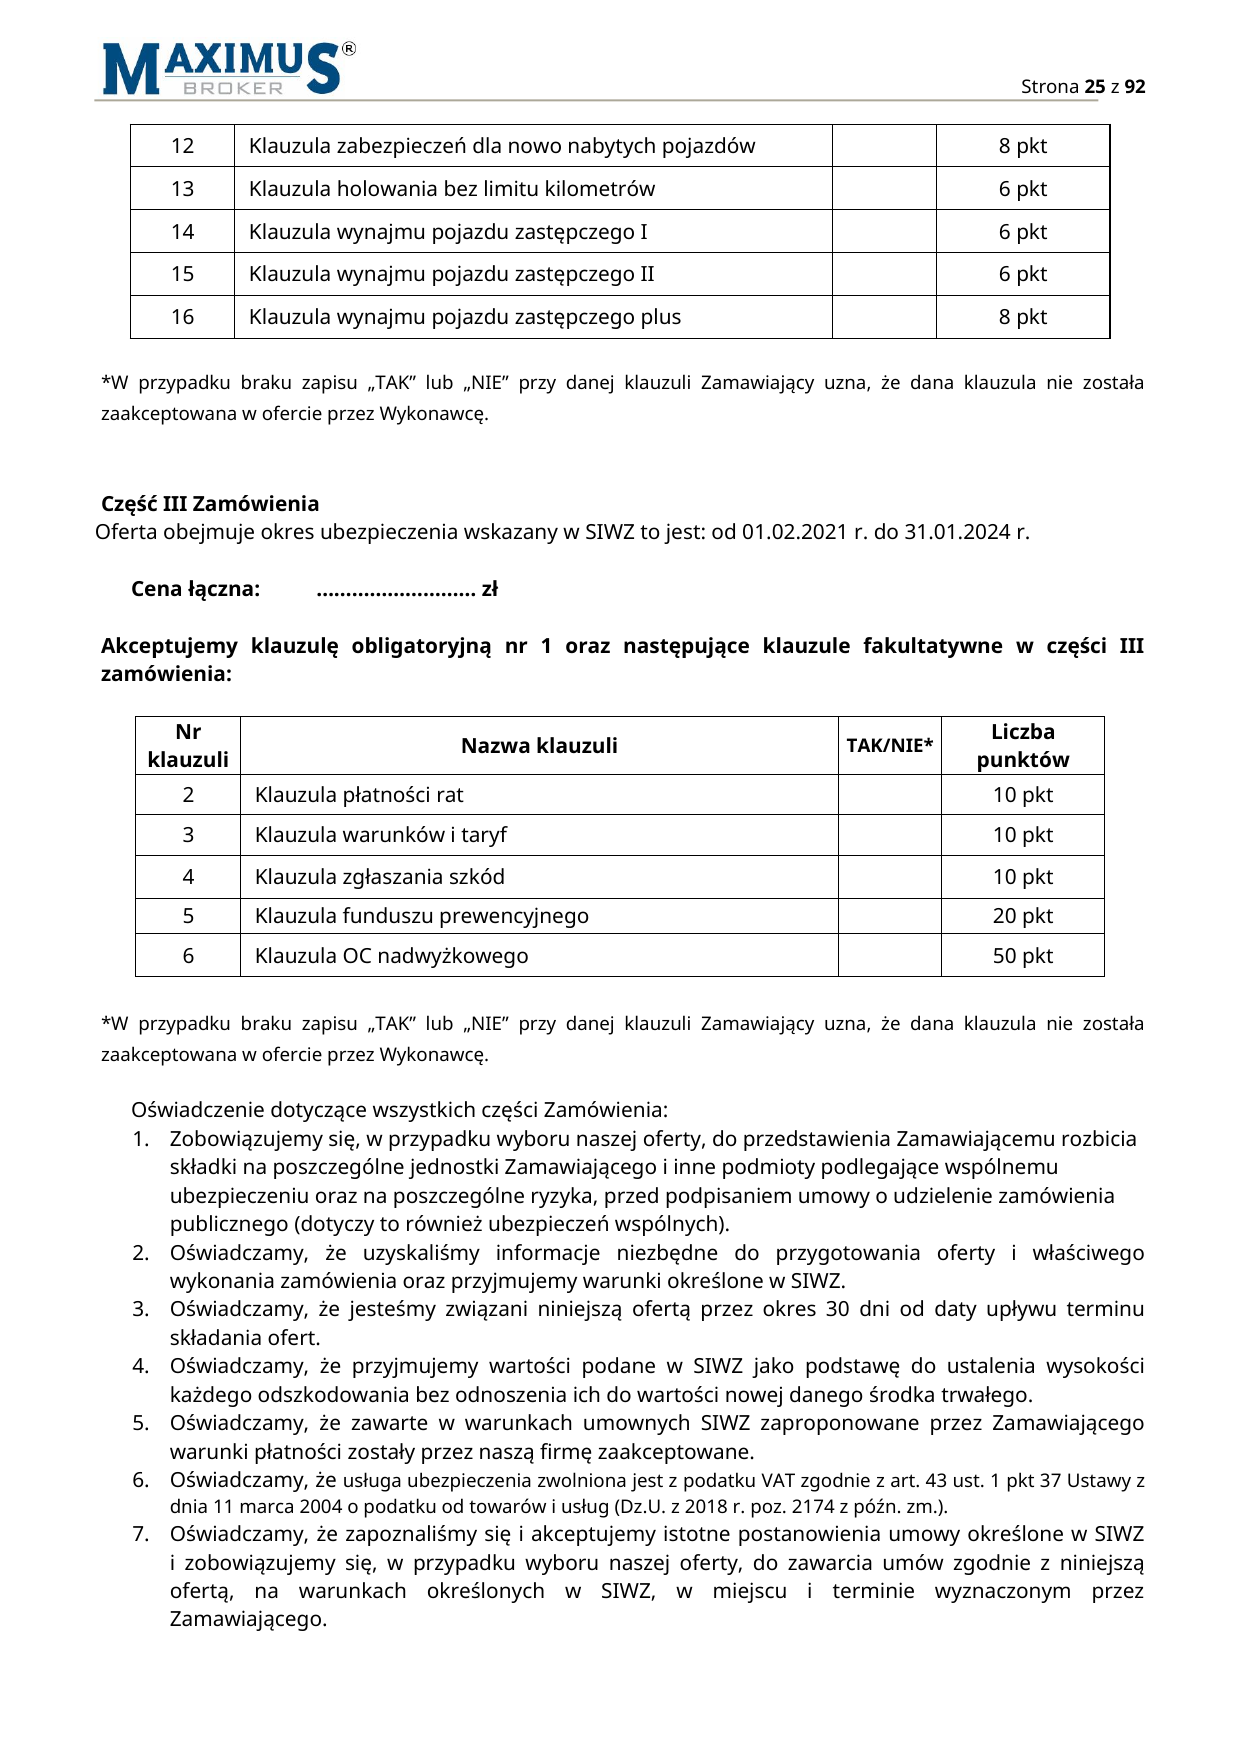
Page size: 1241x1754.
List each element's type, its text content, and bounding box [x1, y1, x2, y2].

table_cell Klauzula warunków i taryf [241, 815, 838, 854]
list Oświadczamy, że usługa ubezpieczenia zwolniona jest z podatku VAT zgodnie z art. 43 ust. 1 pkt 37 Ustawy z dnia 11 marca 2004 o podatku od towarów i usług (Dz.U. z 2018 r. poz. 2174 z późn. zm.). [132, 1465, 1146, 1519]
table_header Nr klauzuli [136, 717, 240, 774]
table_header Nazwa klauzuli [241, 717, 838, 774]
table_cell [833, 296, 936, 337]
list Oświadczamy, że przyjmujemy wartości podane w SIWZ jako podstawę do ustalenia wysokości każdego odszkodowania bez odnoszenia ich do wartości nowej danego środka trwałego. [132, 1351, 1146, 1408]
table_cell 10 pkt [942, 815, 1104, 854]
table_cell 5 [136, 899, 240, 933]
text Część III Zamówienia [101, 483, 1146, 517]
list Oświadczamy, że zapoznaliśmy się i akceptujemy istotne postanowienia umowy określone w SIWZ i zobowiązujemy się, w przypadku wyboru naszej oferty, do zawarcia umów zgodnie z niniejszą ofertą, na warunkach określonych w SIWZ, w miejscu i terminie wyznaczonym przez Zamawiającego. [132, 1519, 1146, 1633]
table_cell 6 [136, 934, 240, 976]
table_cell [833, 167, 936, 209]
text Oferta obejmuje okres ubezpieczenia wskazany w SIWZ to jest: od 01.02.2021 r. do 31.01.2024 r. [94, 517, 1146, 546]
table_cell 8 pkt [937, 296, 1109, 337]
text Cena łączna: ……………………… zł [131, 574, 1146, 602]
table_cell [839, 934, 941, 976]
list Oświadczamy, że uzyskaliśmy informacje niezbędne do przygotowania oferty i właściwego wykonania zamówienia oraz przyjmujemy warunki określone w SIWZ. [132, 1238, 1146, 1294]
table_cell 20 pkt [942, 899, 1104, 933]
table_header TAK/NIE* [839, 717, 941, 774]
table_cell 3 [136, 815, 240, 854]
table_cell Klauzula wynajmu pojazdu zastępczego II [235, 253, 832, 295]
table_cell 6 pkt [937, 210, 1109, 252]
table_cell Klauzula zabezpieczeń dla nowo nabytych pojazdów [235, 125, 832, 166]
table_cell 6 pkt [937, 167, 1109, 209]
table_cell [839, 775, 941, 814]
table_cell 2 [136, 775, 240, 814]
table_cell 6 pkt [937, 253, 1109, 295]
table_cell 15 [131, 253, 234, 295]
table_cell 4 [136, 856, 240, 897]
text *W przypadku braku zapisu „TAK” lub „NIE” przy danej klauzuli Zamawiający uzna, że dana klauzula nie została zaakceptowana w ofercie przez Wykonawcę. [101, 364, 1146, 426]
table_cell Klauzula płatności rat [241, 775, 838, 814]
table_cell 13 [131, 167, 234, 209]
table_cell 8 pkt [937, 125, 1109, 166]
table_cell Klauzula funduszu prewencyjnego [241, 899, 838, 933]
table_cell Klauzula OC nadwyżkowego [241, 934, 838, 976]
table_header Liczba punktów [942, 717, 1104, 774]
table_cell [833, 210, 936, 252]
table_cell [833, 125, 936, 166]
table_cell 10 pkt [942, 856, 1104, 897]
list Oświadczamy, że zawarte w warunkach umownych SIWZ zaproponowane przez Zamawiającego warunki płatności zostały przez naszą firmę zaakceptowane. [132, 1408, 1146, 1465]
table_cell 16 [131, 296, 234, 337]
table_cell [833, 253, 936, 295]
table_cell Klauzula holowania bez limitu kilometrów [235, 167, 832, 209]
list Oświadczamy, że jesteśmy związani niniejszą ofertą przez okres 30 dni od daty upływu terminu składania ofert. [132, 1294, 1146, 1351]
table_cell Klauzula wynajmu pojazdu zastępczego plus [235, 296, 832, 337]
text Akceptujemy klauzulę obligatoryjną nr 1 oraz następujące klauzule fakultatywne w części III zamówienia: [101, 631, 1146, 688]
table_cell Klauzula wynajmu pojazdu zastępczego I [235, 210, 832, 252]
table_cell 14 [131, 210, 234, 252]
list Zobowiązujemy się, w przypadku wyboru naszej oferty, do przedstawienia Zamawiającemu rozbicia składki na poszczególne jednostki Zamawiającego i inne podmioty podlegające wspólnemu ubezpieczeniu oraz na poszczególne ryzyka, przed podpisaniem umowy o udzielenie zamówienia publicznego (dotyczy to również ubezpieczeń wspólnych). [132, 1124, 1146, 1238]
table_cell Klauzula zgłaszania szkód [241, 856, 838, 897]
table_cell [839, 815, 941, 854]
table_cell [839, 856, 941, 897]
table_cell 12 [131, 125, 234, 166]
text Oświadczenie dotyczące wszystkich części Zamówienia: [131, 1096, 1146, 1124]
table_cell 10 pkt [942, 775, 1104, 814]
text *W przypadku braku zapisu „TAK” lub „NIE” przy danej klauzuli Zamawiający uzna, że dana klauzula nie została zaakceptowana w ofercie przez Wykonawcę. [101, 1005, 1146, 1067]
table_cell 50 pkt [942, 934, 1104, 976]
picture [97, 37, 362, 99]
table_cell [839, 899, 941, 933]
